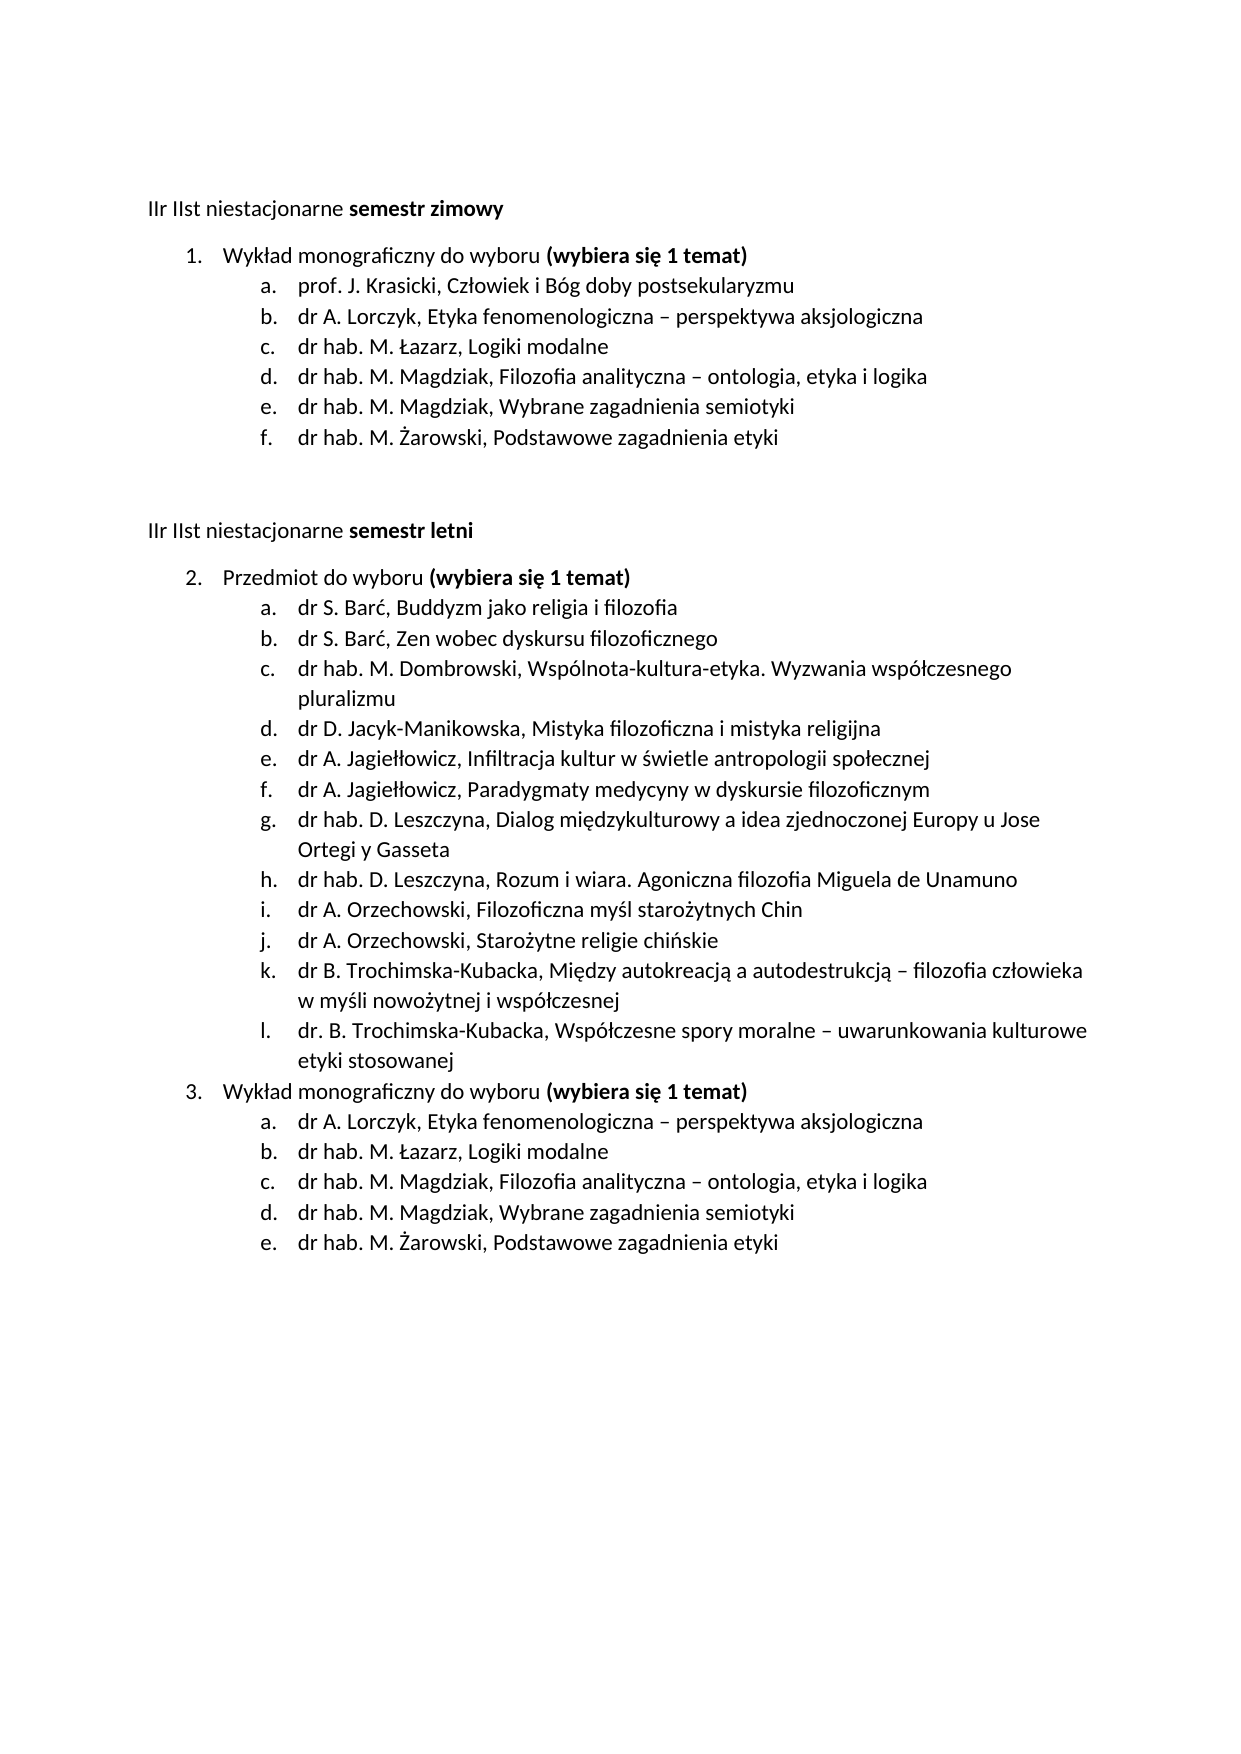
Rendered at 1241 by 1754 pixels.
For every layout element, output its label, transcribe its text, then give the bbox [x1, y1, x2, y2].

list dr hab. D. Leszczyna, Dialog międzykulturowy a idea zjednoczonej Europy u Jose Ortegi y Gasseta [260, 805, 1093, 863]
list dr S. Barć, Zen wobec dyskursu filozoficznego [260, 624, 1093, 652]
list dr A. Lorczyk, Etyka fenomenologiczna – perspektywa aksjologiczna [260, 1107, 1093, 1135]
list dr hab. M. Łazarz, Logiki modalne [260, 1137, 1093, 1165]
list dr hab. M. Magdziak, Filozofia analityczna – ontologia, etyka i logika [260, 362, 1093, 390]
list dr A. Jagiełłowicz, Infiltracja kultur w świetle antropologii społecznej [260, 744, 1093, 772]
list dr hab. M. Magdziak, Wybrane zagadnienia semiotyki [260, 1198, 1093, 1226]
list prof. J. Krasicki, Człowiek i Bóg doby postsekularyzmu [260, 272, 1093, 299]
list dr hab. M. Magdziak, Filozofia analityczna – ontologia, etyka i logika [260, 1167, 1093, 1195]
list dr A. Orzechowski, Starożytne religie chińskie [260, 926, 1093, 954]
list dr B. Trochimska-Kubacka, Między autokreacją a autodestrukcją – filozofia człowieka w myśli nowożytnej i współczesnej [260, 956, 1093, 1014]
list dr hab. D. Leszczyna, Rozum i wiara. Agoniczna filozofia Miguela de Unamuno [260, 865, 1093, 893]
list Wykład monograficzny do wyboru (wybiera się 1 temat) [185, 1077, 1093, 1105]
list dr A. Jagiełłowicz, Paradygmaty medycyny w dyskursie filozoficznym [260, 775, 1093, 803]
text IIr IIst niestacjonarne semestr zimowy [148, 194, 1093, 222]
list dr A. Lorczyk, Etyka fenomenologiczna – perspektywa aksjologiczna [260, 302, 1093, 330]
list Wykład monograficzny do wyboru (wybiera się 1 temat) [185, 241, 1093, 269]
list dr D. Jacyk-Manikowska, Mistyka filozoficzna i mistyka religijna [260, 714, 1093, 742]
list dr hab. M. Dombrowski, Wspólnota-kultura-etyka. Wyzwania współczesnego pluralizmu [260, 654, 1093, 712]
list dr hab. M. Łazarz, Logiki modalne [260, 332, 1093, 360]
list dr A. Orzechowski, Filozoficzna myśl starożytnych Chin [260, 896, 1093, 923]
text IIr IIst niestacjonarne semestr letni [148, 516, 1093, 544]
list dr hab. M. Żarowski, Podstawowe zagadnienia etyki [260, 423, 1093, 451]
list dr hab. M. Żarowski, Podstawowe zagadnienia etyki [260, 1228, 1093, 1256]
list dr hab. M. Magdziak, Wybrane zagadnienia semiotyki [260, 392, 1093, 420]
list dr S. Barć, Buddyzm jako religia i filozofia [260, 593, 1093, 621]
list Przedmiot do wyboru (wybiera się 1 temat) [185, 563, 1093, 591]
list dr. B. Trochimska-Kubacka, Współczesne spory moralne – uwarunkowania kulturowe etyki stosowanej [260, 1016, 1093, 1074]
